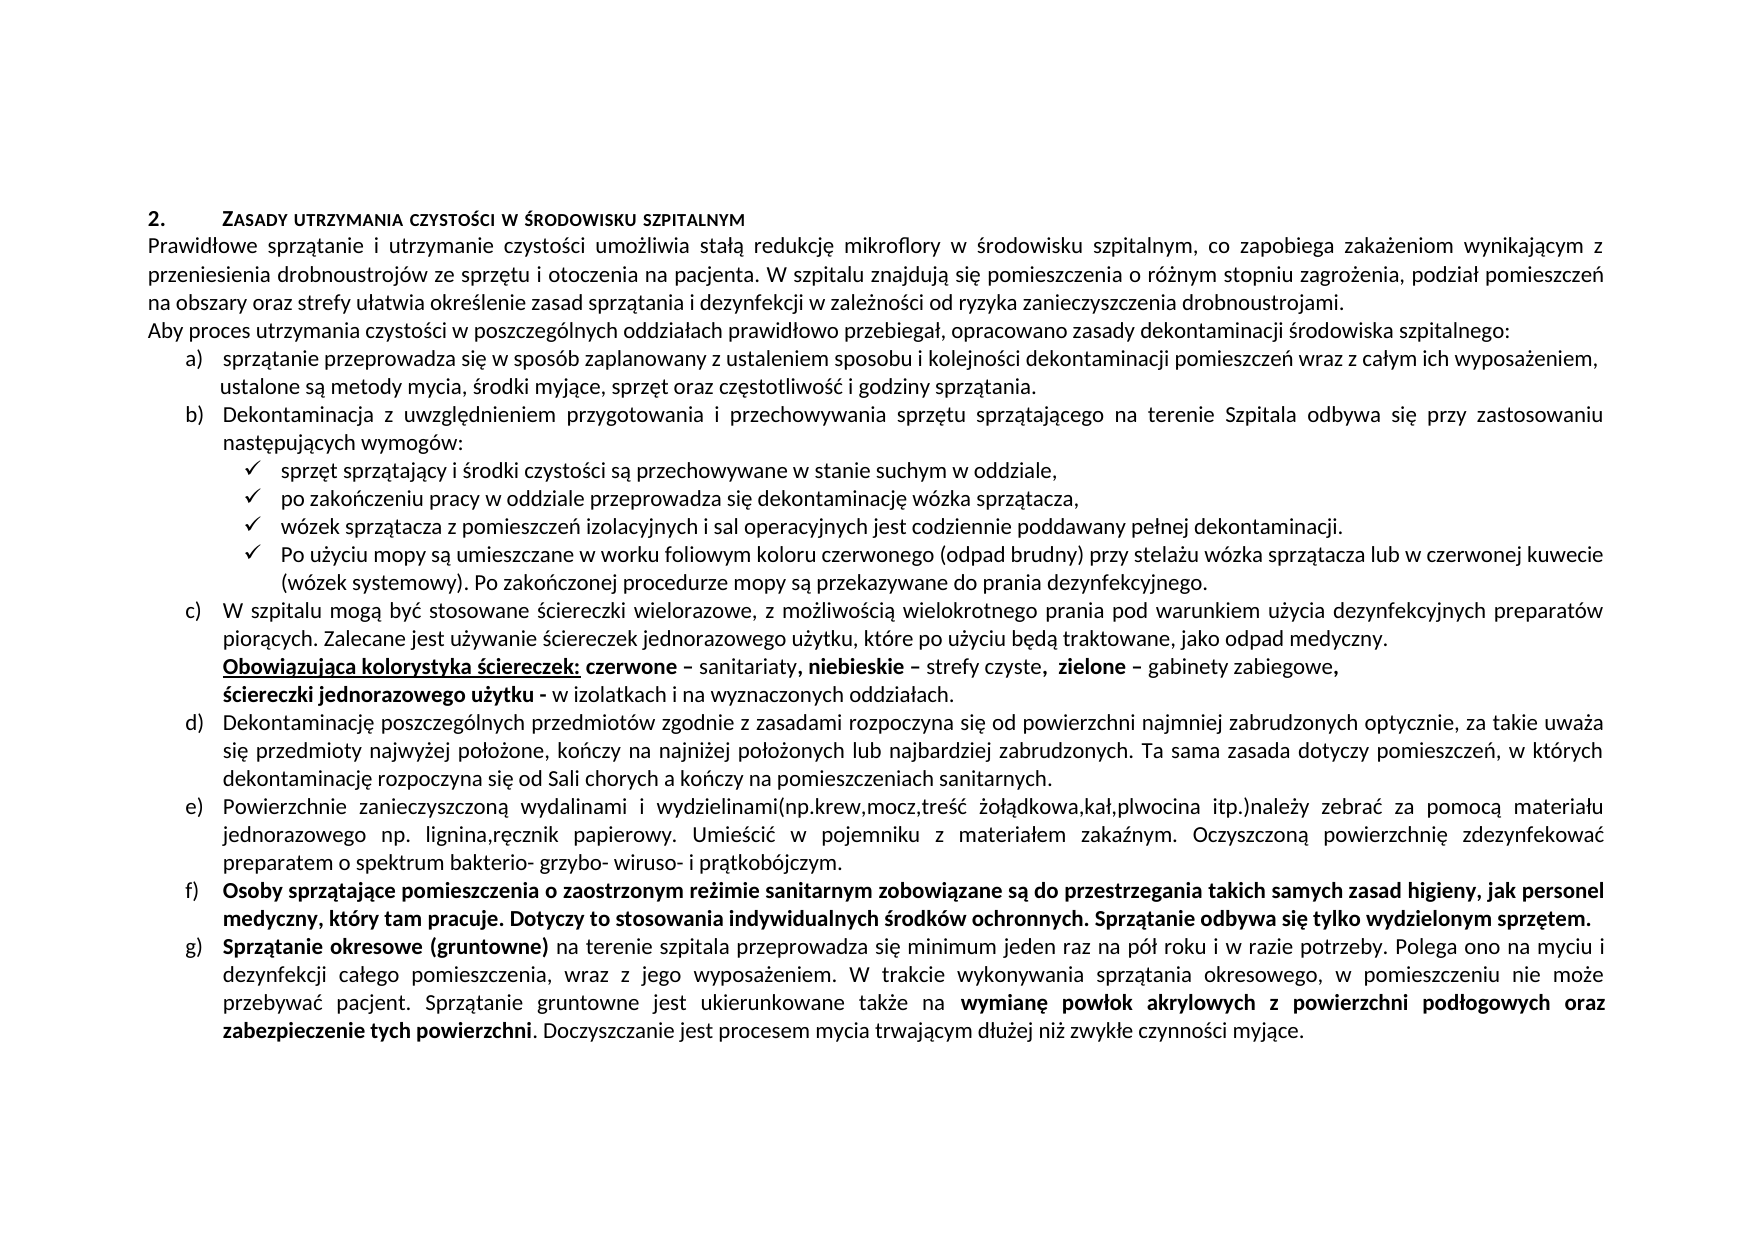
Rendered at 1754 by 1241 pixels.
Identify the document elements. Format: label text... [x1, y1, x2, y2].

list W szpitalu mogą być stosowane ściereczki wielorazowe, z możliwością wielokrotnego prania pod warunkiem użycia dezynfekcyjnych preparatów piorących. Zalecane jest używanie ściereczek jednorazowego użytku, które po użyciu będą traktowane, jako odpad medyczny. [185, 596, 1606, 652]
list po zakończeniu pracy w oddziale przeprowadza się dekontaminację wózka sprzątacza, [243, 484, 1606, 512]
list Po użyciu mopy są umieszczane w worku foliowym koloru czerwonego (odpad brudny) przy stelażu wózka sprzątacza lub w czerwonej kuwecie (wózek systemowy). Po zakończonej procedurze mopy są przekazywane do prania dezynfekcyjnego. [243, 540, 1606, 596]
list Powierzchnie zanieczyszczoną wydalinami i wydzielinami(np.krew,mocz,treść żołądkowa,kał,plwocina itp.)należy zebrać za pomocą materiału jednorazowego np. lignina,ręcznik papierowy. Umieścić w pojemniku z materiałem zakaźnym. Oczyszczoną powierzchnię zdezynfekować preparatem o spektrum bakterio- grzybo- wiruso- i prątkobójczym. [185, 792, 1606, 876]
text Prawidłowe sprzątanie i utrzymanie czystości umożliwia stałą redukcję mikroflory w środowisku szpitalnym, co zapobiega zakażeniom wynikającym z przeniesienia drobnoustrojów ze sprzętu i otoczenia na pacjenta. W szpitalu znajdują się pomieszczenia o różnym stopniu zagrożenia, podział pomieszczeń na obszary oraz strefy ułatwia określenie zasad sprzątania i dezynfekcji w zależności od ryzyka zanieczyszczenia drobnoustrojami. [148, 232, 1606, 316]
text ustalone są metody mycia, środki myjące, sprzęt oraz częstotliwość i godziny sprzątania. [148, 372, 1606, 400]
list sprzątanie przeprowadza się w sposób zaplanowany z ustaleniem sposobu i kolejności dekontaminacji pomieszczeń wraz z całym ich wyposażeniem, [185, 344, 1606, 372]
list ściereczki jednorazowego użytku - w izolatkach i na wyznaczonych oddziałach. [223, 680, 1606, 708]
list sprzęt sprzątający i środki czystości są przechowywane w stanie suchym w oddziale, [243, 456, 1606, 484]
list Osoby sprzątające pomieszczenia o zaostrzonym reżimie sanitarnym zobowiązane są do przestrzegania takich samych zasad higieny, jak personel medyczny, który tam pracuje. Dotyczy to stosowania indywidualnych środków ochronnych. Sprzątanie odbywa się tylko wydzielonym sprzętem. [185, 876, 1606, 932]
list Obowiązująca kolorystyka ściereczek: czerwone – sanitariaty, niebieskie – strefy czyste, zielone – gabinety zabiegowe, [223, 652, 1606, 680]
text Aby proces utrzymania czystości w poszczególnych oddziałach prawidłowo przebiegał, opracowano zasady dekontaminacji środowiska szpitalnego: [148, 316, 1606, 344]
list Dekontaminacja z uwzględnieniem przygotowania i przechowywania sprzętu sprzątającego na terenie Szpitala odbywa się przy zastosowaniu następujących wymogów: [185, 400, 1606, 456]
list Dekontaminację poszczególnych przedmiotów zgodnie z zasadami rozpoczyna się od powierzchni najmniej zabrudzonych optycznie, za takie uważa się przedmioty najwyżej położone, kończy na najniżej położonych lub najbardziej zabrudzonych. Ta sama zasada dotyczy pomieszczeń, w których dekontaminację rozpoczyna się od Sali chorych a kończy na pomieszczeniach sanitarnych. [185, 708, 1606, 792]
list wózek sprzątacza z pomieszczeń izolacyjnych i sal operacyjnych jest codziennie poddawany pełnej dekontaminacji. [243, 512, 1606, 540]
subtitle Zasady utrzymania czystości w środowisku szpitalnym [148, 204, 1606, 232]
list Sprzątanie okresowe (gruntowne) na terenie szpitala przeprowadza się minimum jeden raz na pół roku i w razie potrzeby. Polega ono na myciu i dezynfekcji całego pomieszczenia, wraz z jego wyposażeniem. W trakcie wykonywania sprzątania okresowego, w pomieszczeniu nie może przebywać pacjent. Sprzątanie gruntowne jest ukierunkowane także na wymianę powłok akrylowych z powierzchni podłogowych oraz zabezpieczenie tych powierzchni. Doczyszczanie jest procesem mycia trwającym dłużej niż zwykłe czynności myjące. [185, 932, 1606, 1044]
